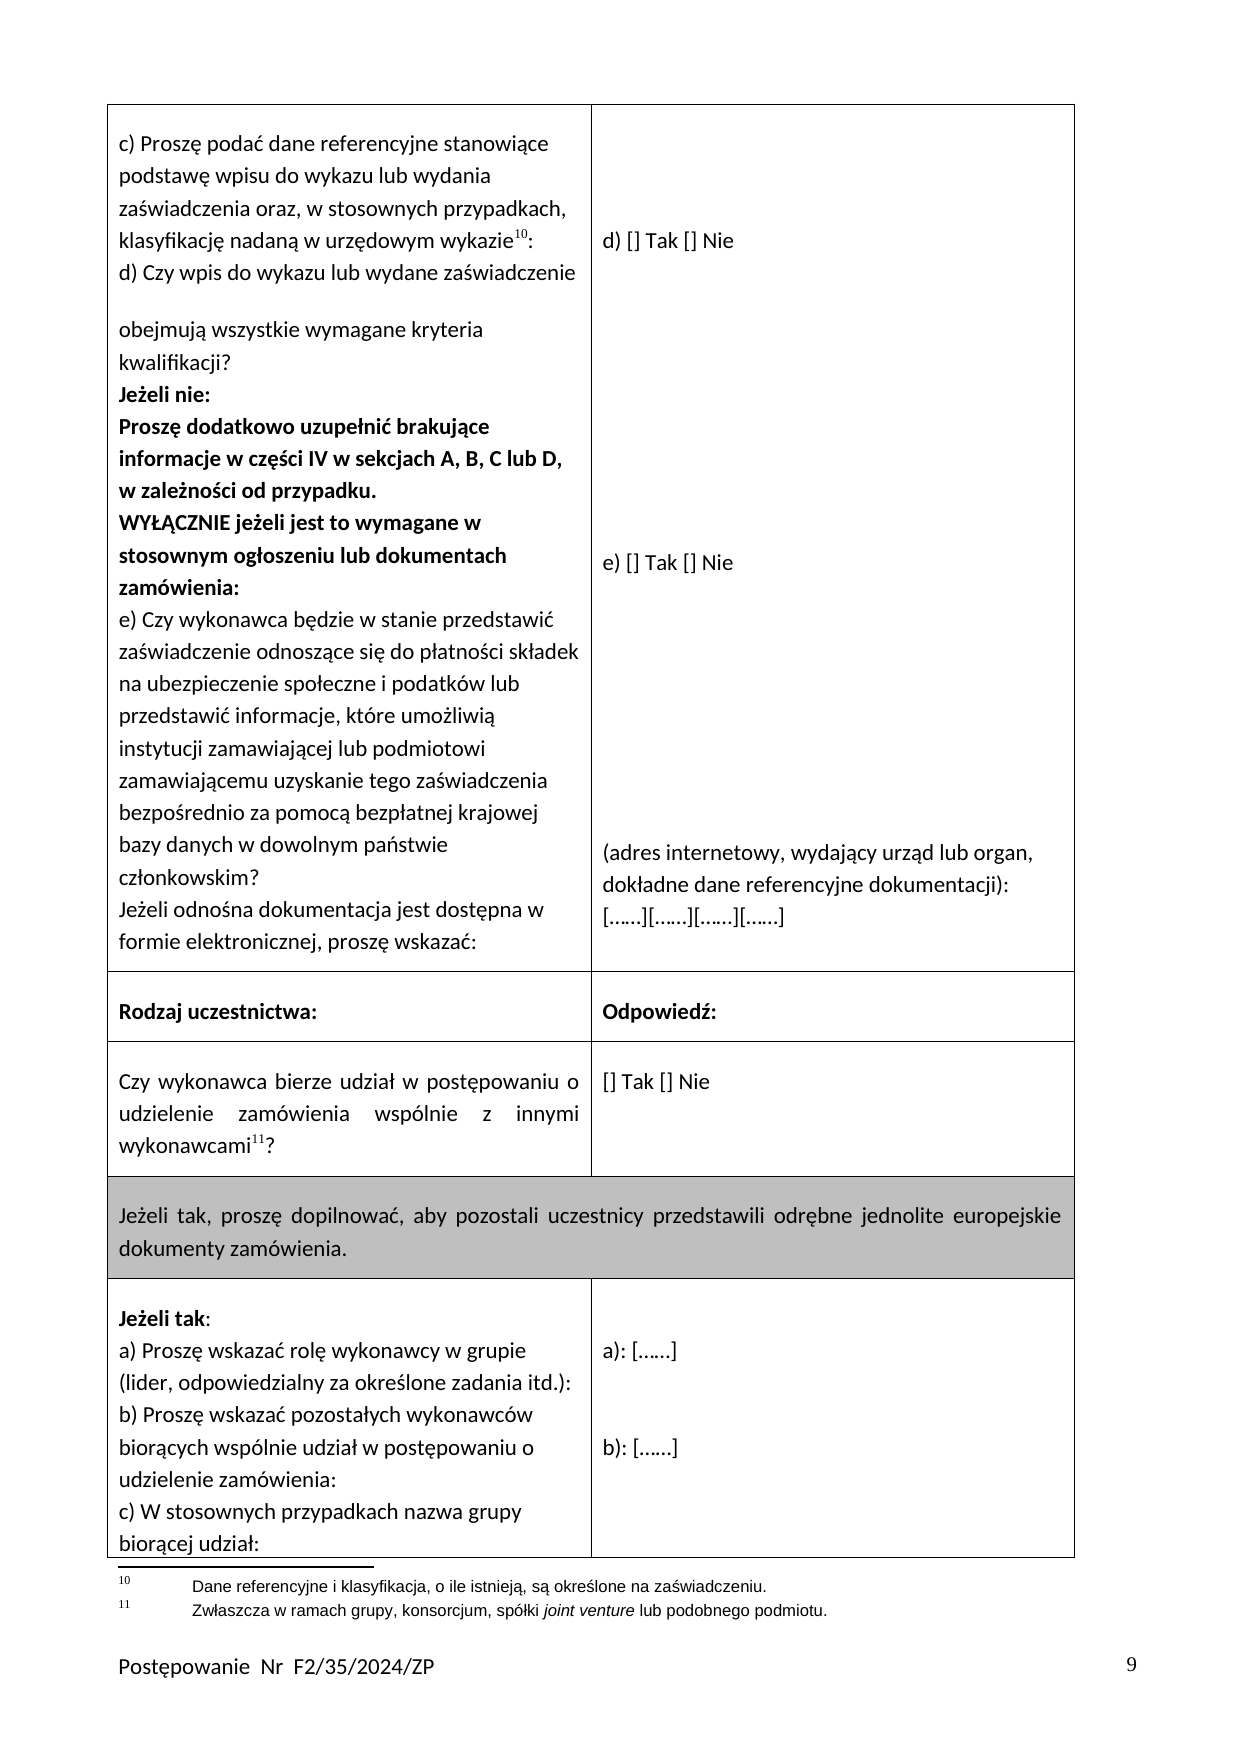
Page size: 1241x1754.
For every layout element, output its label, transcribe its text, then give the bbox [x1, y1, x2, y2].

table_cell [592, 1279, 1074, 1557]
table_cell Czy wykonawca bierze udział w postępowaniu o udzielenie zamówienia wspólnie z innymi wykonawcami? [108, 1042, 591, 1176]
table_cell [108, 1279, 591, 1557]
table_cell Odpowiedź: [592, 972, 1074, 1041]
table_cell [108, 105, 591, 971]
table_cell Rodzaj uczestnictwa: [108, 972, 591, 1041]
table_cell Jeżeli tak, proszę dopilnować, aby pozostali uczestnicy przedstawili odrębne jednolite europejskie dokumenty zamówienia. [108, 1177, 1074, 1278]
table_cell [] Tak [] Nie [592, 1042, 1074, 1176]
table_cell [592, 105, 1074, 971]
